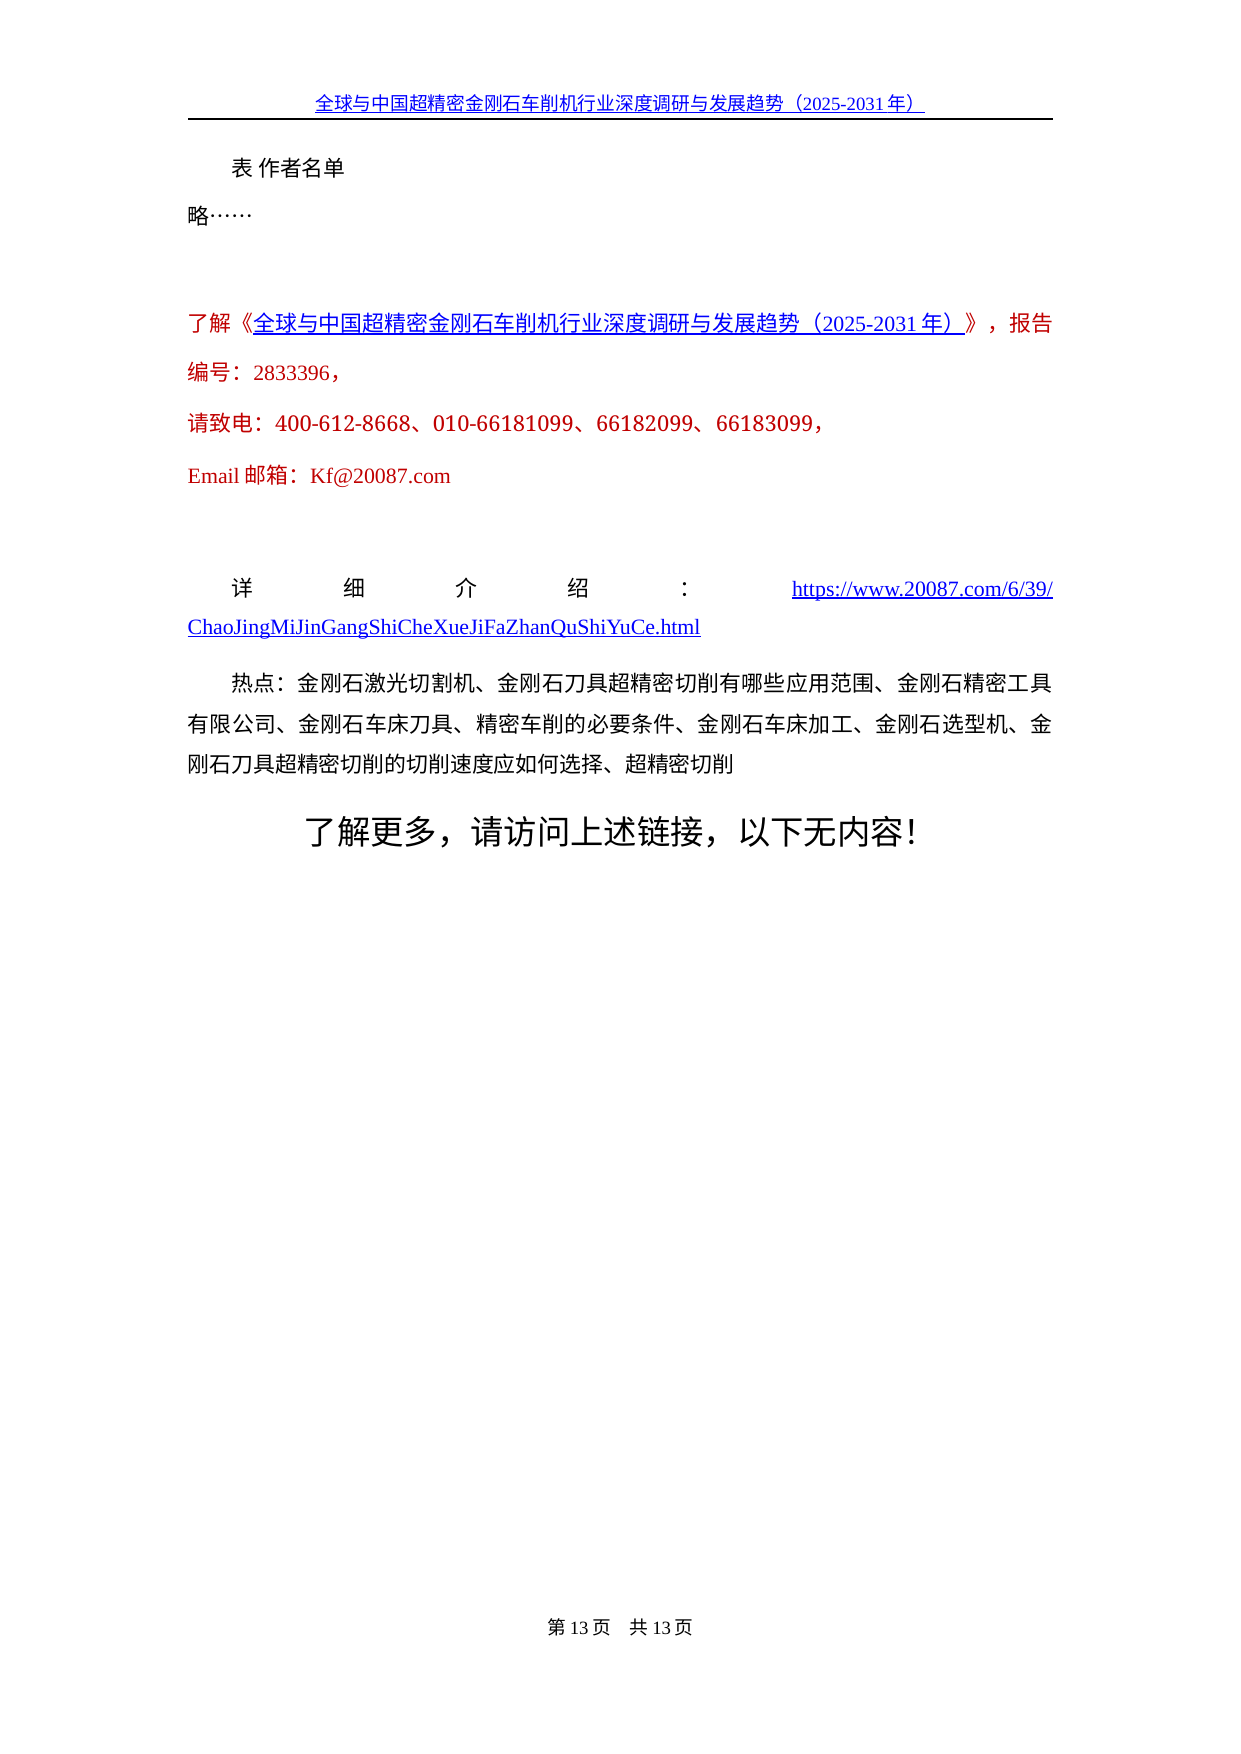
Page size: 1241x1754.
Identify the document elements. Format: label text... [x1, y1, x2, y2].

text Email邮箱：Kf@20087.com [187, 457, 1053, 490]
text 热点：金刚石激光切割机、金刚石刀具超精密切削有哪些应用范围、金刚石精密工具有限公司、金刚石车床刀具、精密车削的必要条件、金刚石车床加工、金刚石选型机、金刚石刀具超精密切削的切削速度应如何选择、超精密切削 [187, 666, 1053, 779]
text 详细介绍：https://www.20087.com/6/39/ChaoJingMiJinGangShiCheXueJiFaZhanQuShiYuCe.html [187, 570, 1053, 643]
text 请致电：400-612-8668、010-66181099、66182099、66183099， [187, 406, 1053, 438]
text 了解《全球与中国超精密金刚石车削机行业深度调研与发展趋势（2025-2031年）》，报告编号：2833396， [187, 305, 1053, 387]
title 了解更多，请访问上述链接，以下无内容！ [187, 797, 1053, 862]
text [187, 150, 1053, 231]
